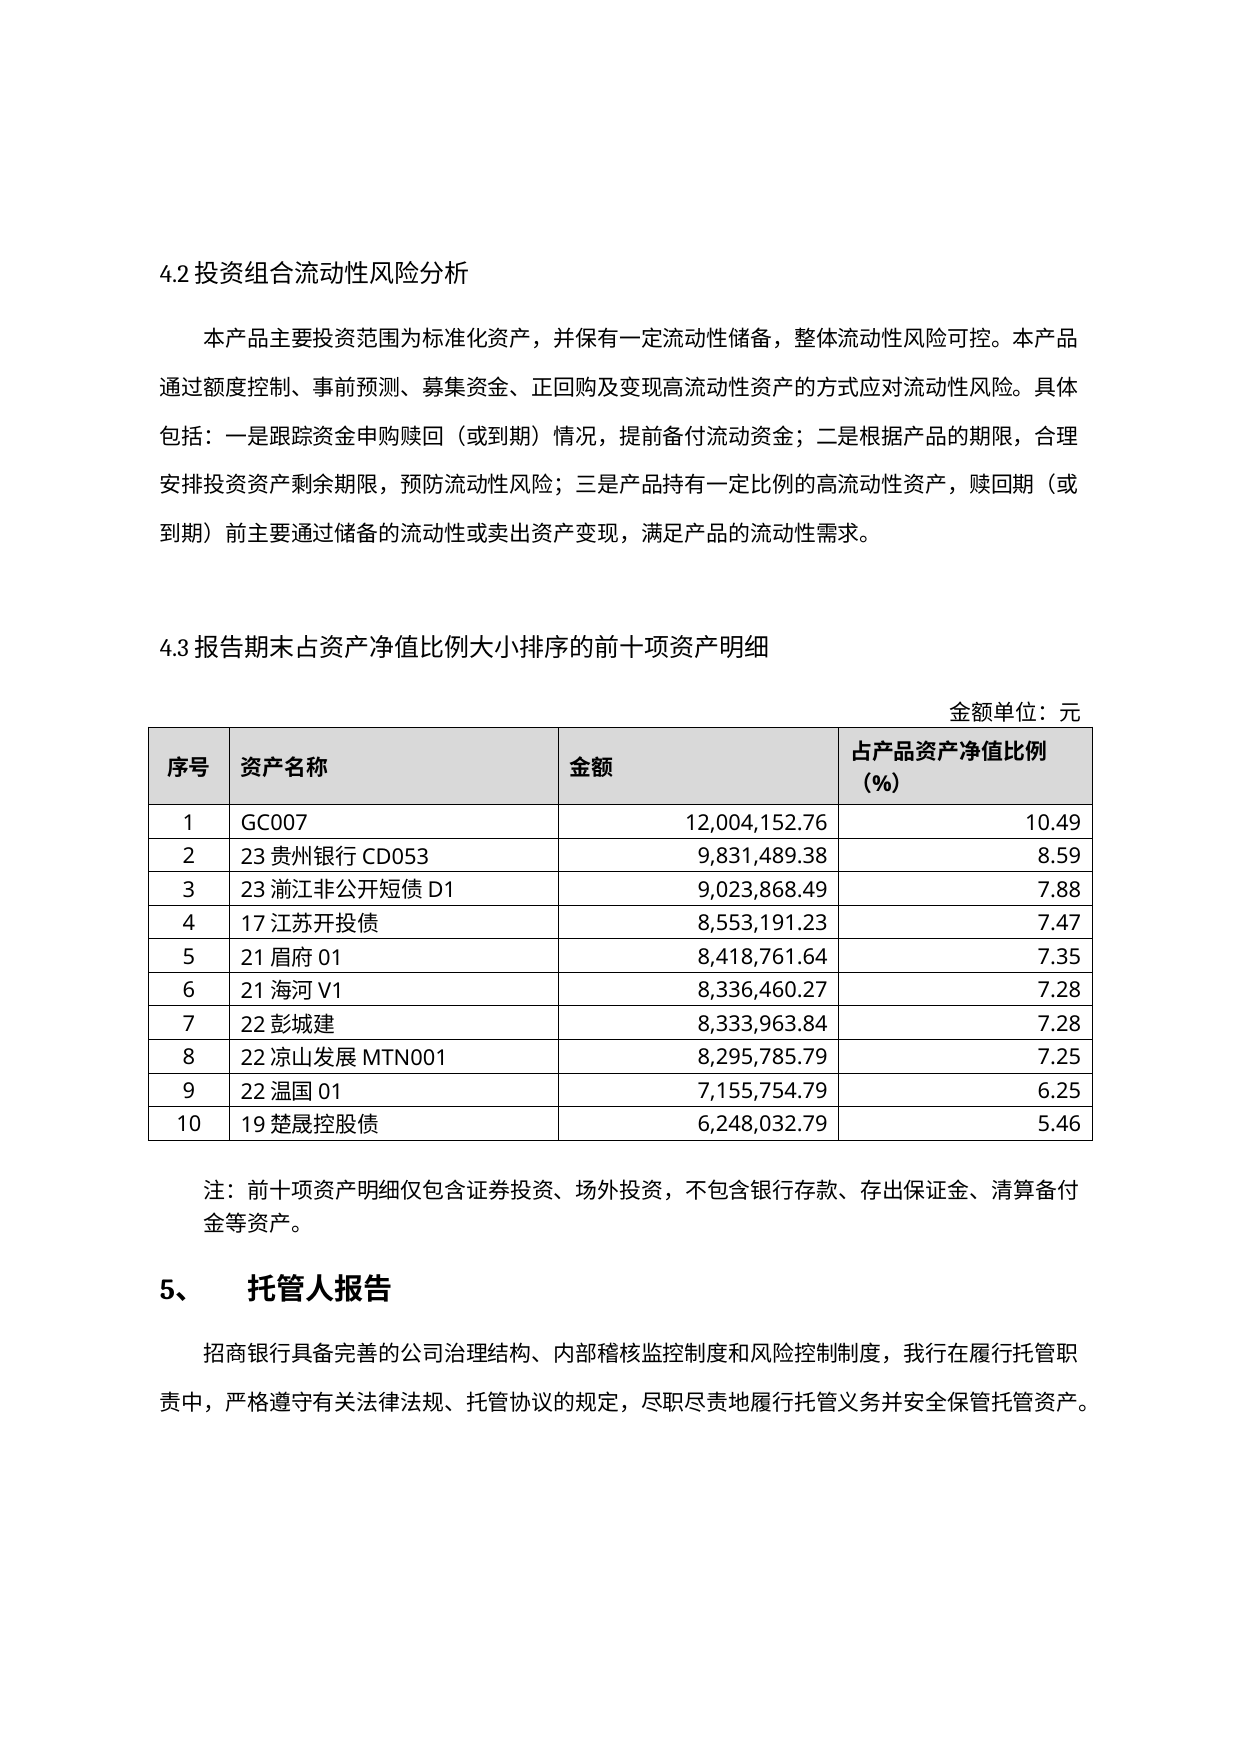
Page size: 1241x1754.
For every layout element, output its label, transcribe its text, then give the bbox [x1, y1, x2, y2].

text 注：前十项资产明细仅包含证券投资、场外投资，不包含银行存款、存出保证金、清算备付金等资产。 [204, 1173, 1081, 1238]
table_cell 8,333,963.84 [559, 1006, 838, 1039]
table_cell 21海河V1 [230, 973, 558, 1005]
table_cell 7.35 [839, 939, 1092, 972]
table_cell 21眉府01 [230, 939, 558, 972]
table_cell 8,553,191.23 [559, 906, 838, 938]
table_cell 8,418,761.64 [559, 939, 838, 972]
table_cell 9,023,868.49 [559, 872, 838, 905]
table_cell 19楚晟控股债 [230, 1107, 558, 1139]
table_header 占产品资产净值比例（%） [839, 728, 1092, 804]
table_cell 9,831,489.38 [559, 839, 838, 871]
table_cell 5.46 [839, 1107, 1092, 1139]
table_cell 6.25 [839, 1074, 1092, 1106]
table_header 资产名称 [230, 728, 558, 804]
table_cell 7.28 [839, 973, 1092, 1005]
table_cell 9 [149, 1074, 229, 1106]
table_cell 8.59 [839, 839, 1092, 871]
table_cell 6 [149, 973, 229, 1005]
table_cell 7.47 [839, 906, 1092, 938]
table_header 金额 [559, 728, 838, 804]
table_cell 7.25 [839, 1040, 1092, 1072]
table_cell 4 [149, 906, 229, 938]
title 报告期末占资产净值比例大小排序的前十项资产明细 [159, 613, 1081, 678]
table_cell 7.28 [839, 1006, 1092, 1039]
table_cell 8 [149, 1040, 229, 1072]
table_cell 17江苏开投债 [230, 906, 558, 938]
table_cell 22彭城建 [230, 1006, 558, 1039]
title 托管人报告 [159, 1254, 1081, 1319]
title 投资组合流动性风险分析 [159, 239, 1081, 304]
table_cell 2 [149, 839, 229, 871]
text 金额单位：元 [159, 694, 1081, 727]
table_cell 6,248,032.79 [559, 1107, 838, 1139]
table_cell 1 [149, 805, 229, 838]
text 本产品主要投资范围为标准化资产，并保有一定流动性储备，整体流动性风险可控。本产品通过额度控制、事前预测、募集资金、正回购及变现高流动性资产的方式应对流动性风险。具体包括：一是跟踪资金申购赎回（或到期）情况，提前备付流动资金；二是根据产品的期限，合理安排投资资产剩余期限，预防流动性风险；三是产品持有一定比例的高流动性资产，赎回期（或到期）前主要通过储备的流动性或卖出资产变现，满足产品的流动性需求。 [159, 321, 1092, 548]
table_cell 8,295,785.79 [559, 1040, 838, 1072]
table_cell 22温国01 [230, 1074, 558, 1106]
table_cell 8,336,460.27 [559, 973, 838, 1005]
table_cell GC007 [230, 805, 558, 838]
table_cell 5 [149, 939, 229, 972]
table_cell 7.88 [839, 872, 1092, 905]
table_cell 23湔江非公开短债D1 [230, 872, 558, 905]
table_header 序号 [149, 728, 229, 804]
table_cell 10 [149, 1107, 229, 1139]
table_cell 12,004,152.76 [559, 805, 838, 838]
table_cell 22凉山发展MTN001 [230, 1040, 558, 1072]
table_cell 23贵州银行CD053 [230, 839, 558, 871]
table_cell 7 [149, 1006, 229, 1039]
table_cell 10.49 [839, 805, 1092, 838]
table_cell 7,155,754.79 [559, 1074, 838, 1106]
text 招商银行具备完善的公司治理结构、内部稽核监控制度和风险控制制度，我行在履行托管职责中，严格遵守有关法律法规、托管协议的规定，尽职尽责地履行托管义务并安全保管托管资产。 [159, 1336, 1092, 1417]
table_cell 3 [149, 872, 229, 905]
